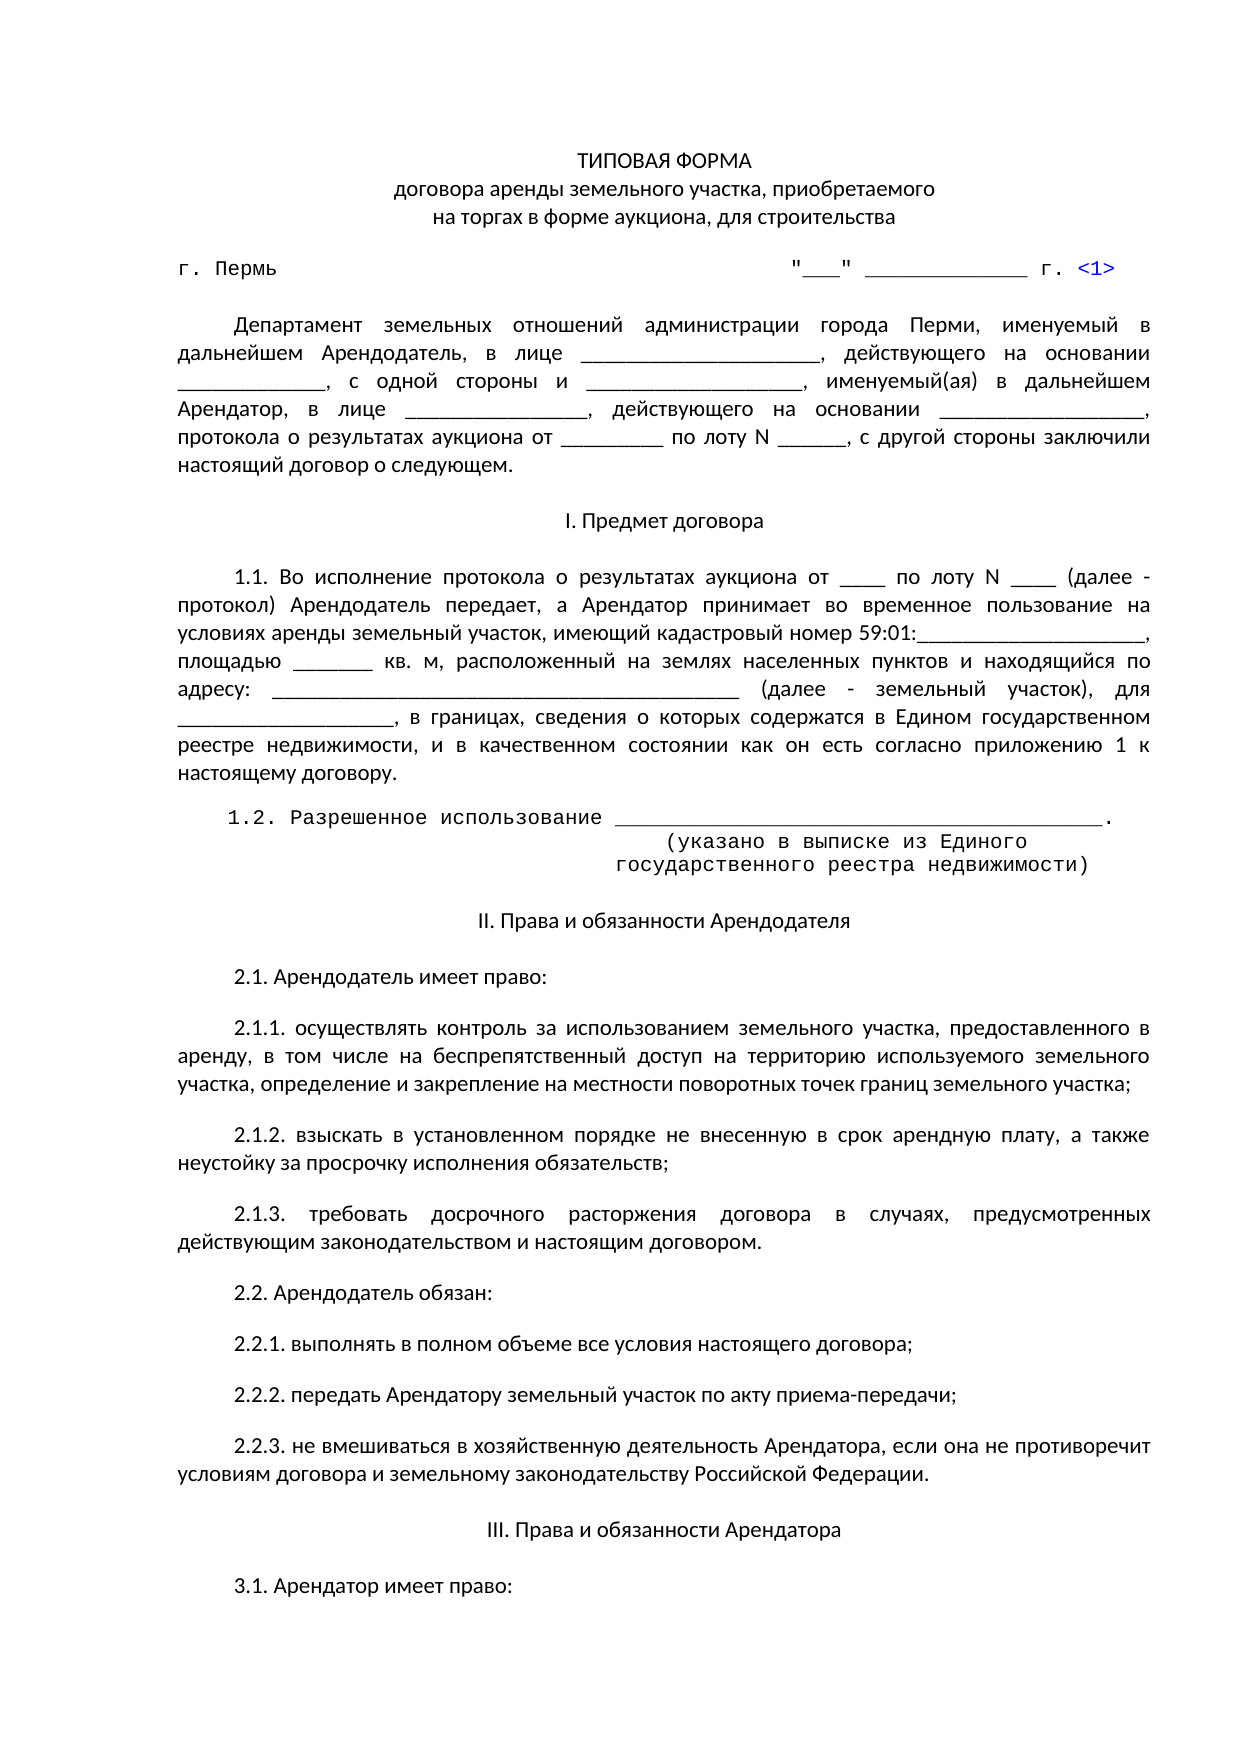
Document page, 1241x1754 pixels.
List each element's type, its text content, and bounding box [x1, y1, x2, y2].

text II. Права и обязанности Арендодателя [177, 906, 1152, 934]
text 2.2. Арендодатель обязан: [177, 1278, 1152, 1306]
text ТИПОВАЯ ФОРМА [177, 146, 1152, 174]
text I. Предмет договора [177, 506, 1152, 534]
text 2.2.1. выполнять в полном объеме все условия настоящего договора; [177, 1329, 1152, 1357]
text Департамент земельных отношений администрации города Перми, именуемый в дальнейшем Арендодатель, в лице _____________________, действующего на основании _____________, с одной стороны и ___________________, именуемый(ая) в дальнейшем Арендатор, в лице ________________, действующего на основании __________________, протокола о результатах аукциона от _________ по лоту N ______, с другой стороны заключили настоящий договор о следующем. [177, 310, 1152, 478]
text 2.1.1. осуществлять контроль за использованием земельного участка, предоставленного в аренду, в том числе на беспрепятственный доступ на территорию используемого земельного участка, определение и закрепление на местности поворотных точек границ земельного участка; [177, 1013, 1152, 1097]
text государственного реестра недвижимости) [177, 854, 1152, 878]
text 2.1.3. требовать досрочного расторжения договора в случаях, предусмотренных действующим законодательством и настоящим договором. [177, 1199, 1152, 1255]
text 2.1. Арендодатель имеет право: [177, 962, 1152, 990]
text 2.2.2. передать Арендатору земельный участок по акту приема-передачи; [177, 1380, 1152, 1408]
text г. Пермь "___" _____________ г. <1> [177, 258, 1152, 282]
text III. Права и обязанности Арендатора [177, 1515, 1152, 1543]
text 1.1. Во исполнение протокола о результатах аукциона от ____ по лоту N ____ (далее - протокол) Арендодатель передает, а Арендатор принимает во временное пользование на условиях аренды земельный участок, имеющий кадастровый номер 59:01:____________________, площадью _______ кв. м, расположенный на землях населенных пунктов и находящийся по адресу: _________________________________________ (далее - земельный участок), для ___________________, в границах, сведения о которых содержатся в Едином государственном реестре недвижимости, и в качественном состоянии как он есть согласно приложению 1 к настоящему договору. [177, 562, 1152, 786]
text 3.1. Арендатор имеет право: [177, 1571, 1152, 1599]
text на торгах в форме аукциона, для строительства [177, 202, 1152, 230]
text 2.1.2. взыскать в установленном порядке не внесенную в срок арендную плату, а также неустойку за просрочку исполнения обязательств; [177, 1120, 1152, 1176]
text 1.2. Разрешенное использование _______________________________________. [177, 807, 1152, 831]
text договора аренды земельного участка, приобретаемого [177, 174, 1152, 202]
text 2.2.3. не вмешиваться в хозяйственную деятельность Арендатора, если она не противоречит условиям договора и земельному законодательству Российской Федерации. [177, 1431, 1152, 1487]
text (указано в выписке из Единого [177, 831, 1152, 854]
